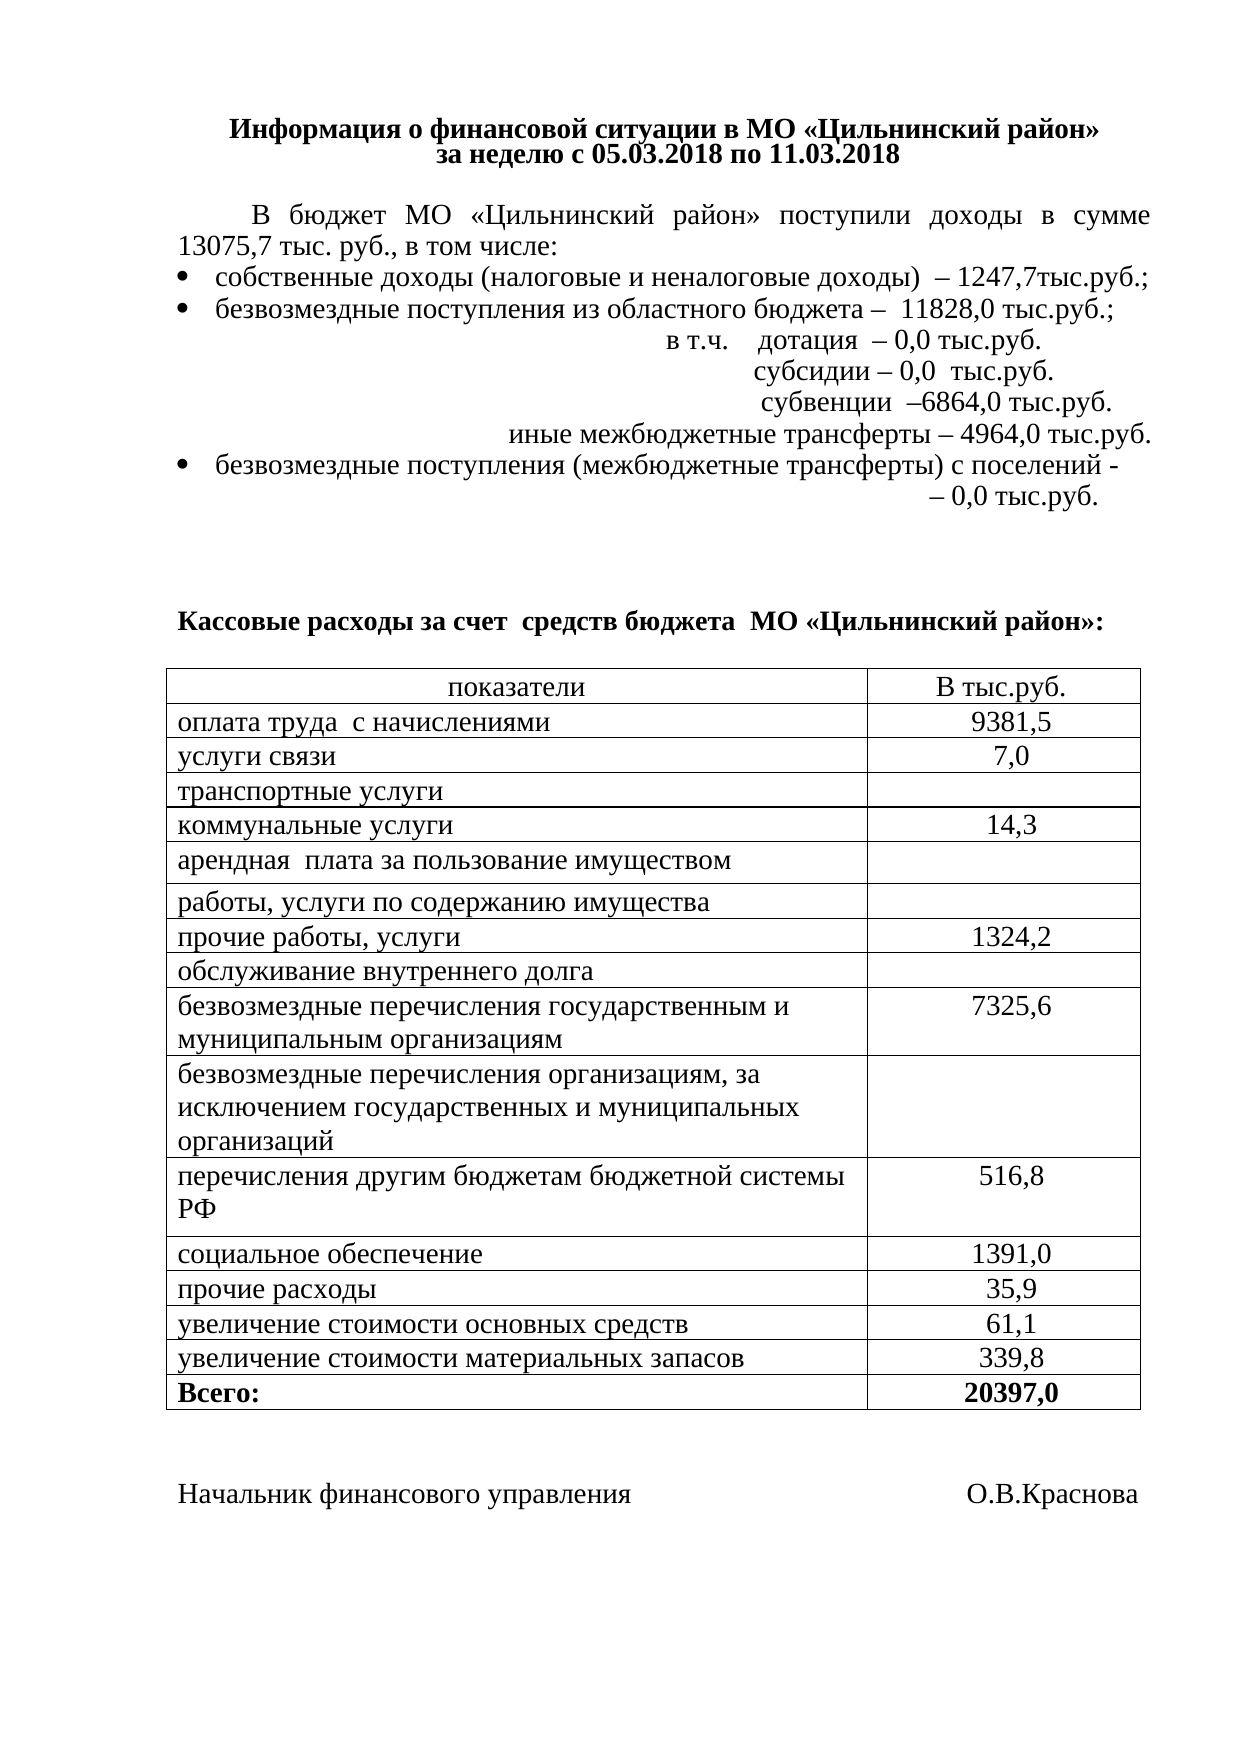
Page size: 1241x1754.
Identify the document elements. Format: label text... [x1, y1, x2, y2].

table_cell 35,9 [868, 1271, 1140, 1305]
table_cell транспортные услуги [167, 773, 867, 806]
table_cell увеличение стоимости материальных запасов [167, 1340, 867, 1374]
table_cell коммунальные услуги [167, 808, 867, 841]
text субсидии – 0,0 тыс.руб. [177, 356, 1152, 387]
table_cell прочие расходы [167, 1271, 867, 1305]
text В бюджет МО «Цильнинский район» поступили доходы в сумме 13075,7 тыс. руб., в том числе: [177, 199, 1152, 262]
text субвенции –6864,0 тыс.руб. [177, 387, 1152, 418]
table_cell 61,1 [868, 1306, 1140, 1339]
table_cell [868, 884, 1140, 918]
table_header В тыс.руб. [868, 669, 1140, 703]
table_cell 7,0 [868, 738, 1140, 772]
table_cell арендная плата за пользование имуществом [167, 842, 867, 883]
table_cell [868, 773, 1140, 806]
table_cell прочие работы, услуги [167, 919, 867, 952]
table_cell 339,8 [868, 1340, 1140, 1374]
table_cell обслуживание внутреннего долга [167, 953, 867, 987]
list безвозмездные поступления из областного бюджета – 11828,0 тыс.руб.; [177, 293, 1152, 324]
table_cell Всего: [167, 1375, 867, 1408]
list собственные доходы (налоговые и неналоговые доходы) – 1247,7тыс.руб.; [177, 262, 1152, 293]
table_cell перечисления другим бюджетам бюджетной системы РФ [167, 1158, 867, 1236]
table_cell 1324,2 [868, 919, 1140, 952]
text иные межбюджетные трансферты – 4964,0 тыс.руб. [177, 418, 1152, 449]
text Информация о финансовой ситуации в МО «Цильнинский район» [441, 118, 1152, 143]
table_cell [868, 953, 1140, 987]
table_cell 1391,0 [868, 1237, 1140, 1270]
table_cell 14,3 [868, 808, 1140, 841]
text за неделю с 05.03.2018 по 11.03.2018 [177, 143, 1152, 168]
text в т.ч. дотация – 0,0 тыс.руб. [177, 324, 1152, 356]
table_cell [868, 842, 1140, 883]
table_cell 9381,5 [868, 704, 1140, 737]
text – 0,0 тыс.руб. [215, 481, 1152, 512]
table_cell услуги связи [167, 738, 867, 772]
table_cell [868, 1056, 1140, 1157]
table_cell безвозмездные перечисления организациям, за исключением государственных и муниципальных организаций [167, 1056, 867, 1157]
table_cell 20397,0 [868, 1375, 1140, 1408]
table_header показатели [167, 669, 867, 703]
table_cell увеличение стоимости основных средств [167, 1306, 867, 1339]
table_cell 7325,6 [868, 988, 1140, 1055]
text Начальник финансового управления О.В.Краснова [177, 1477, 1152, 1510]
text Информация о финансовой ситуации в МО «Цильнинский район» [280, 118, 437, 143]
table_cell безвозмездные перечисления государственным и муниципальным организациям [167, 988, 867, 1055]
list безвозмездные поступления (межбюджетные трансферты) с поселений - [177, 449, 1152, 481]
text Кассовые расходы за счет средств бюджета МО «Цильнинский район»: [177, 606, 1179, 637]
table_cell работы, услуги по содержанию имущества [167, 884, 867, 918]
table_cell социальное обеспечение [167, 1237, 867, 1270]
table_cell оплата труда с начислениями [167, 704, 867, 737]
table_cell 516,8 [868, 1158, 1140, 1236]
